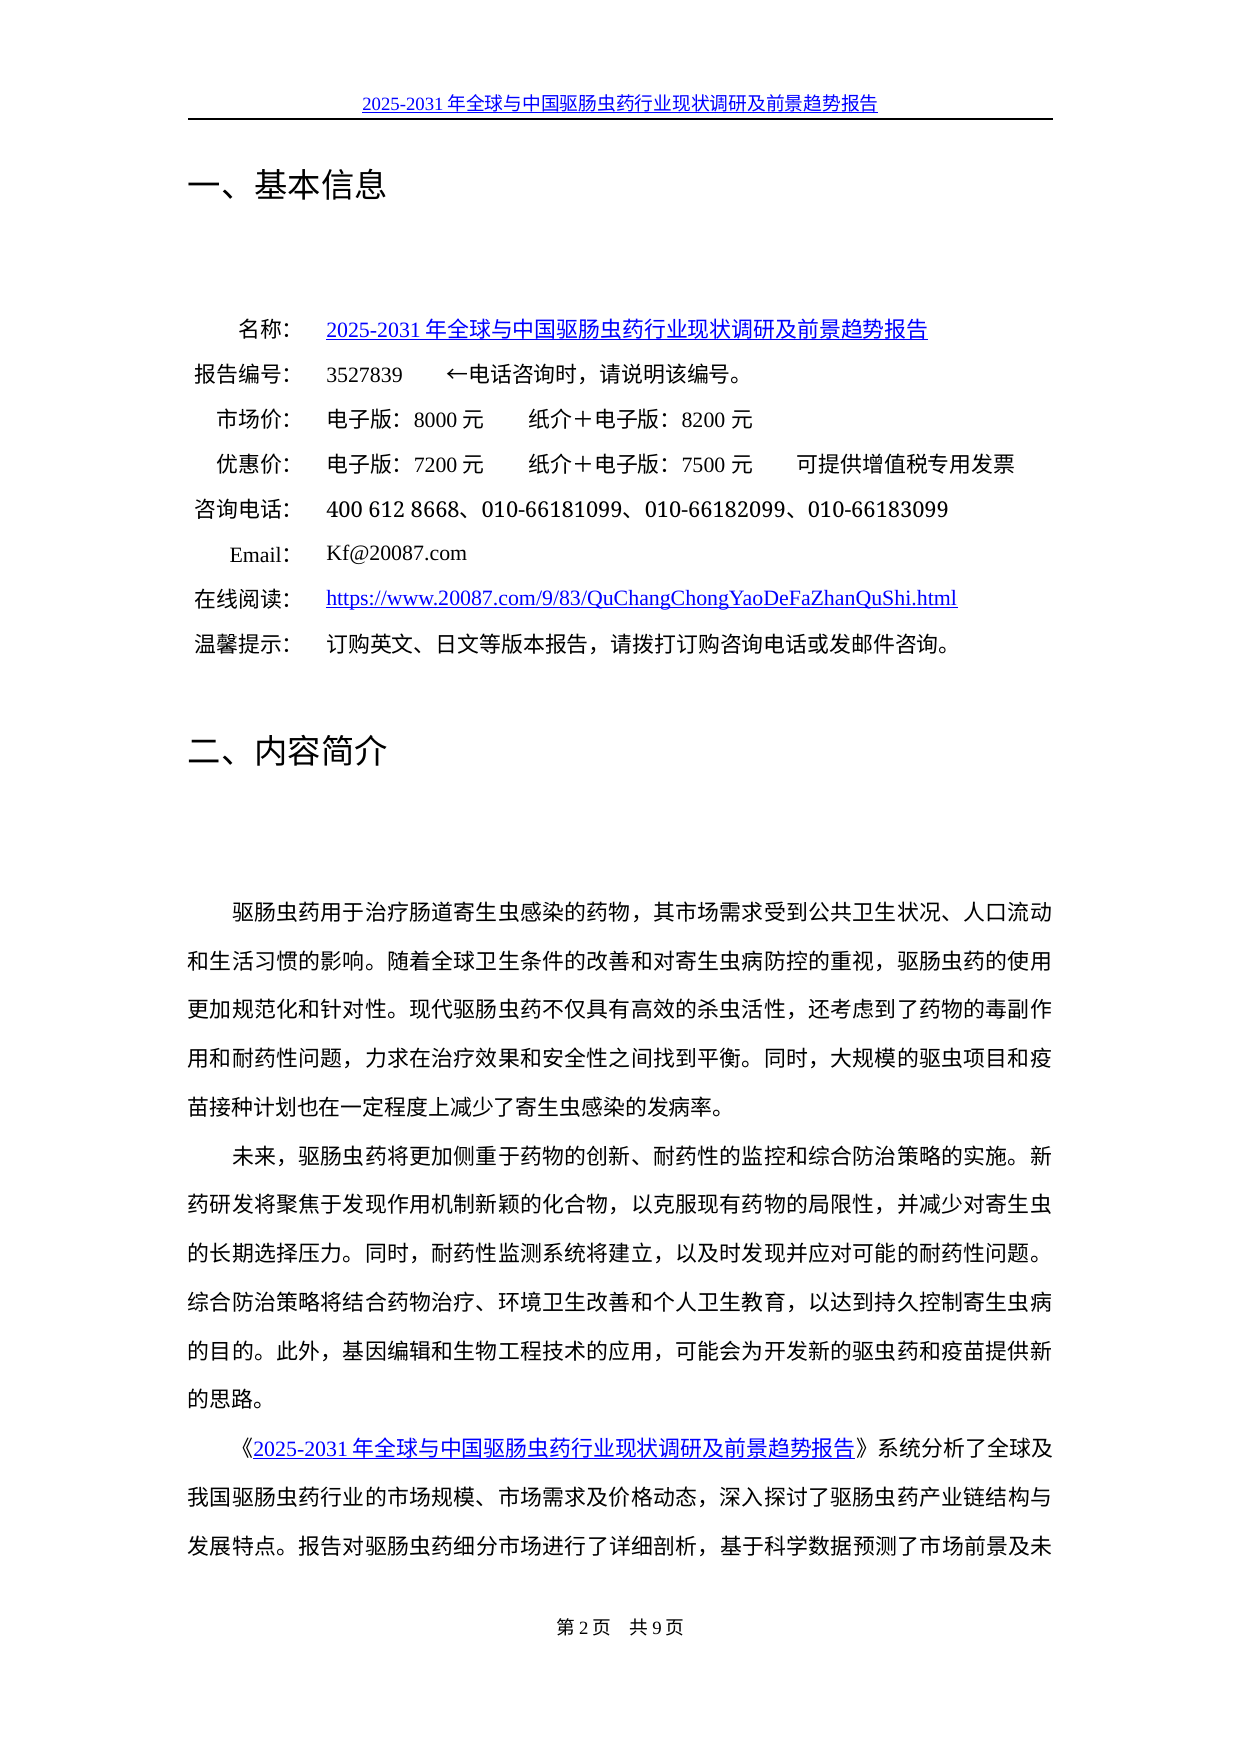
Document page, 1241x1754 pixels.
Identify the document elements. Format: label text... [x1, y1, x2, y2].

table_header 名称： [167, 312, 315, 357]
title 一、基本信息 [187, 150, 1053, 215]
table_cell 报告编号： [167, 357, 315, 402]
table_cell 市场价： [167, 402, 315, 447]
table_cell 在线阅读： [167, 582, 315, 627]
table_cell 咨询电话： [167, 492, 315, 537]
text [187, 894, 1053, 1561]
table_cell Email： [167, 537, 315, 582]
table_header 2025-2031年全球与中国驱肠虫药行业现状调研及前景趋势报告 [315, 312, 1073, 357]
table_cell 优惠价： [167, 447, 315, 492]
table_cell 电子版：7200 元 纸介＋电子版：7500 元 可提供增值税专用发票 [315, 447, 1073, 492]
table_cell 订购英文、日文等版本报告，请拨打订购咨询电话或发邮件咨询。 [315, 627, 1073, 672]
table_cell 温馨提示： [167, 627, 315, 672]
table_cell Kf@20087.com [315, 537, 1073, 582]
title 二、内容简介 [187, 717, 1053, 782]
table_cell 400 612 8668、010-66181099、010-66182099、010-66183099 [315, 492, 1073, 537]
table_cell 电子版：8000 元 纸介＋电子版：8200 元 [315, 402, 1073, 447]
table_cell [315, 582, 1073, 627]
table_cell 3527839 ←电话咨询时，请说明该编号。 [315, 357, 1073, 402]
